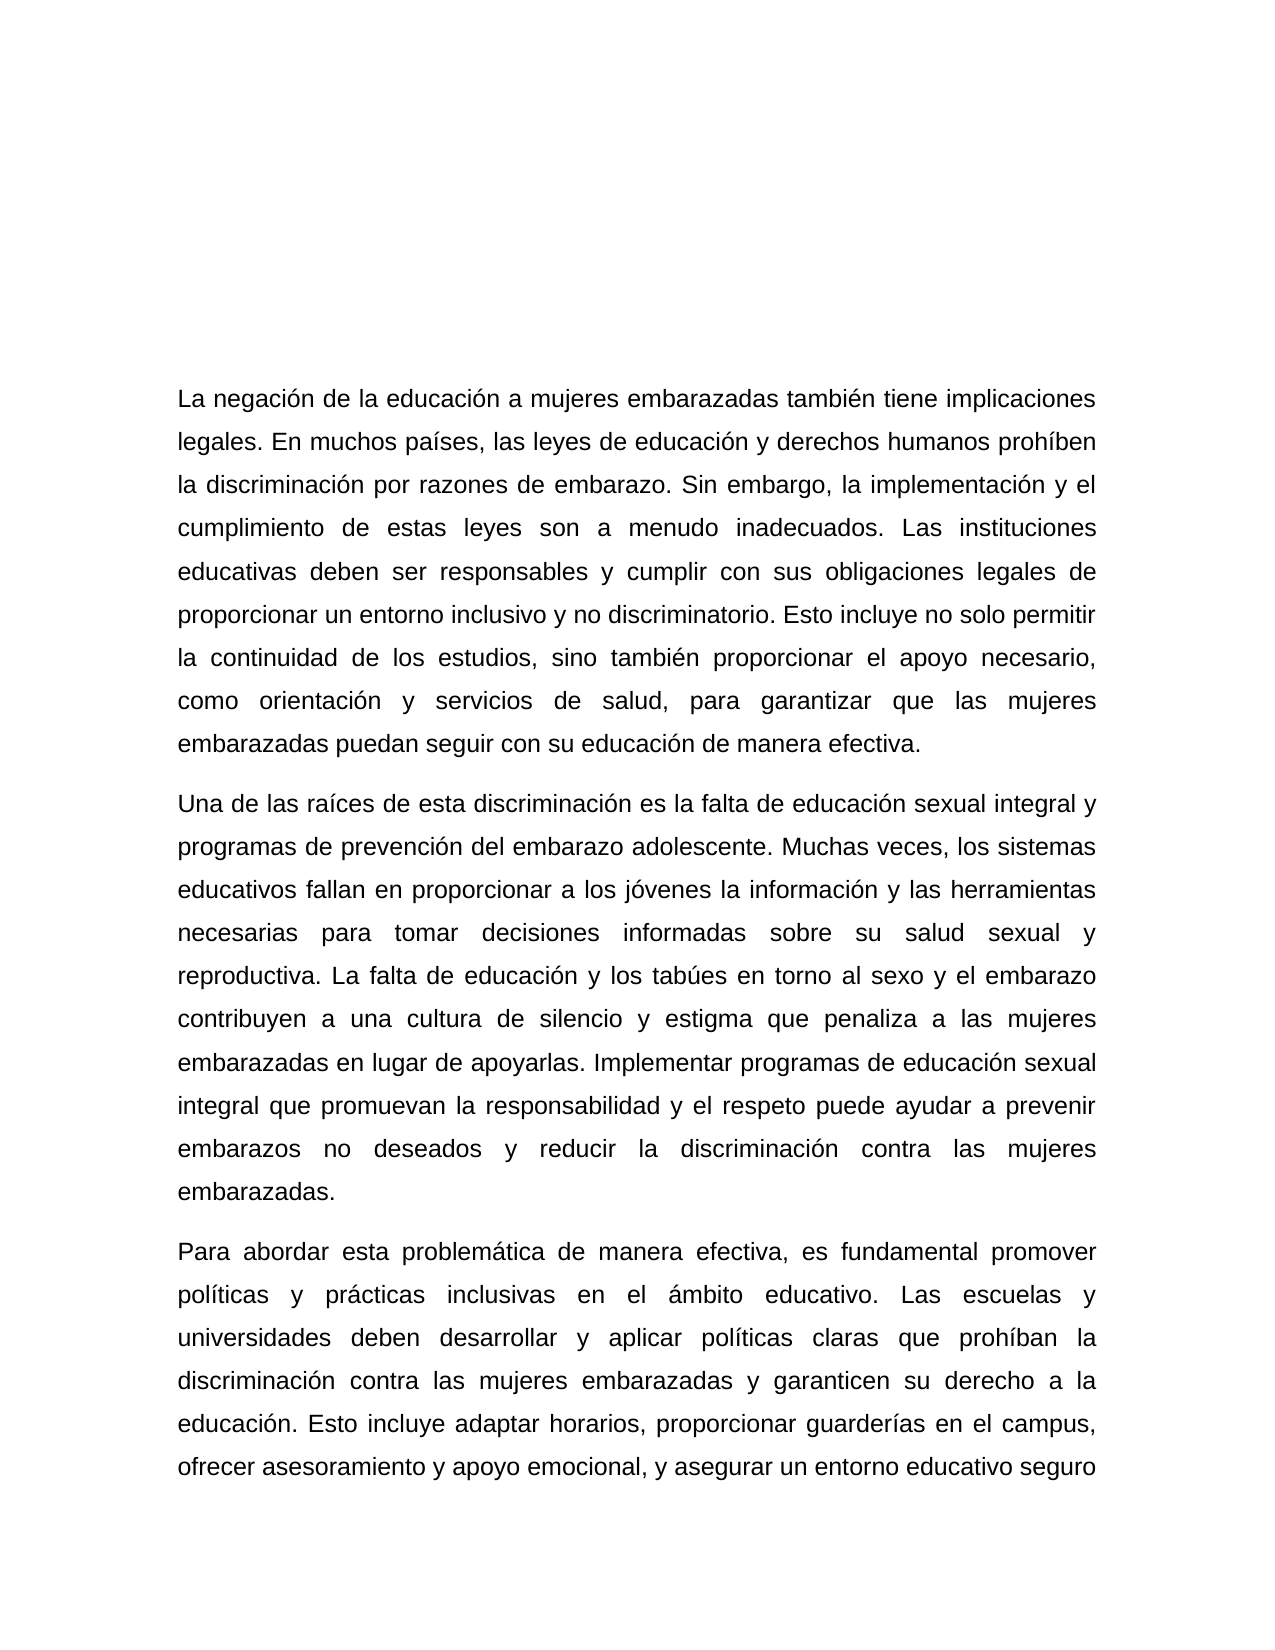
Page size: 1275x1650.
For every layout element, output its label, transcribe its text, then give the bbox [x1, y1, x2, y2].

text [177, 1237, 1098, 1481]
text La negación de la educación a mujeres embarazadas también tiene implicaciones legales. En muchos países, las leyes de educación y derechos humanos prohíben la discriminación por razones de embarazo. Sin embargo, la implementación y el cumplimiento de estas leyes son a menudo inadecuados. Las instituciones educativas deben ser responsables y cumplir con sus obligaciones legales de proporcionar un entorno inclusivo y no discriminatorio. Esto incluye no solo permitir la continuidad de los estudios, sino también proporcionar el apoyo necesario, como orientación y servicios de salud, para garantizar que las mujeres embarazadas puedan seguir con su educación de manera efectiva. [177, 384, 1098, 758]
text Una de las raíces de esta discriminación es la falta de educación sexual integral y programas de prevención del embarazo adolescente. Muchas veces, los sistemas educativos fallan en proporcionar a los jóvenes la información y las herramientas necesarias para tomar decisiones informadas sobre su salud sexual y reproductiva. La falta de educación y los tabúes en torno al sexo y el embarazo contribuyen a una cultura de silencio y estigma que penaliza a las mujeres embarazadas en lugar de apoyarlas. Implementar programas de educación sexual integral que promuevan la responsabilidad y el respeto puede ayudar a prevenir embarazos no deseados y reducir la discriminación contra las mujeres embarazadas. [177, 789, 1098, 1206]
